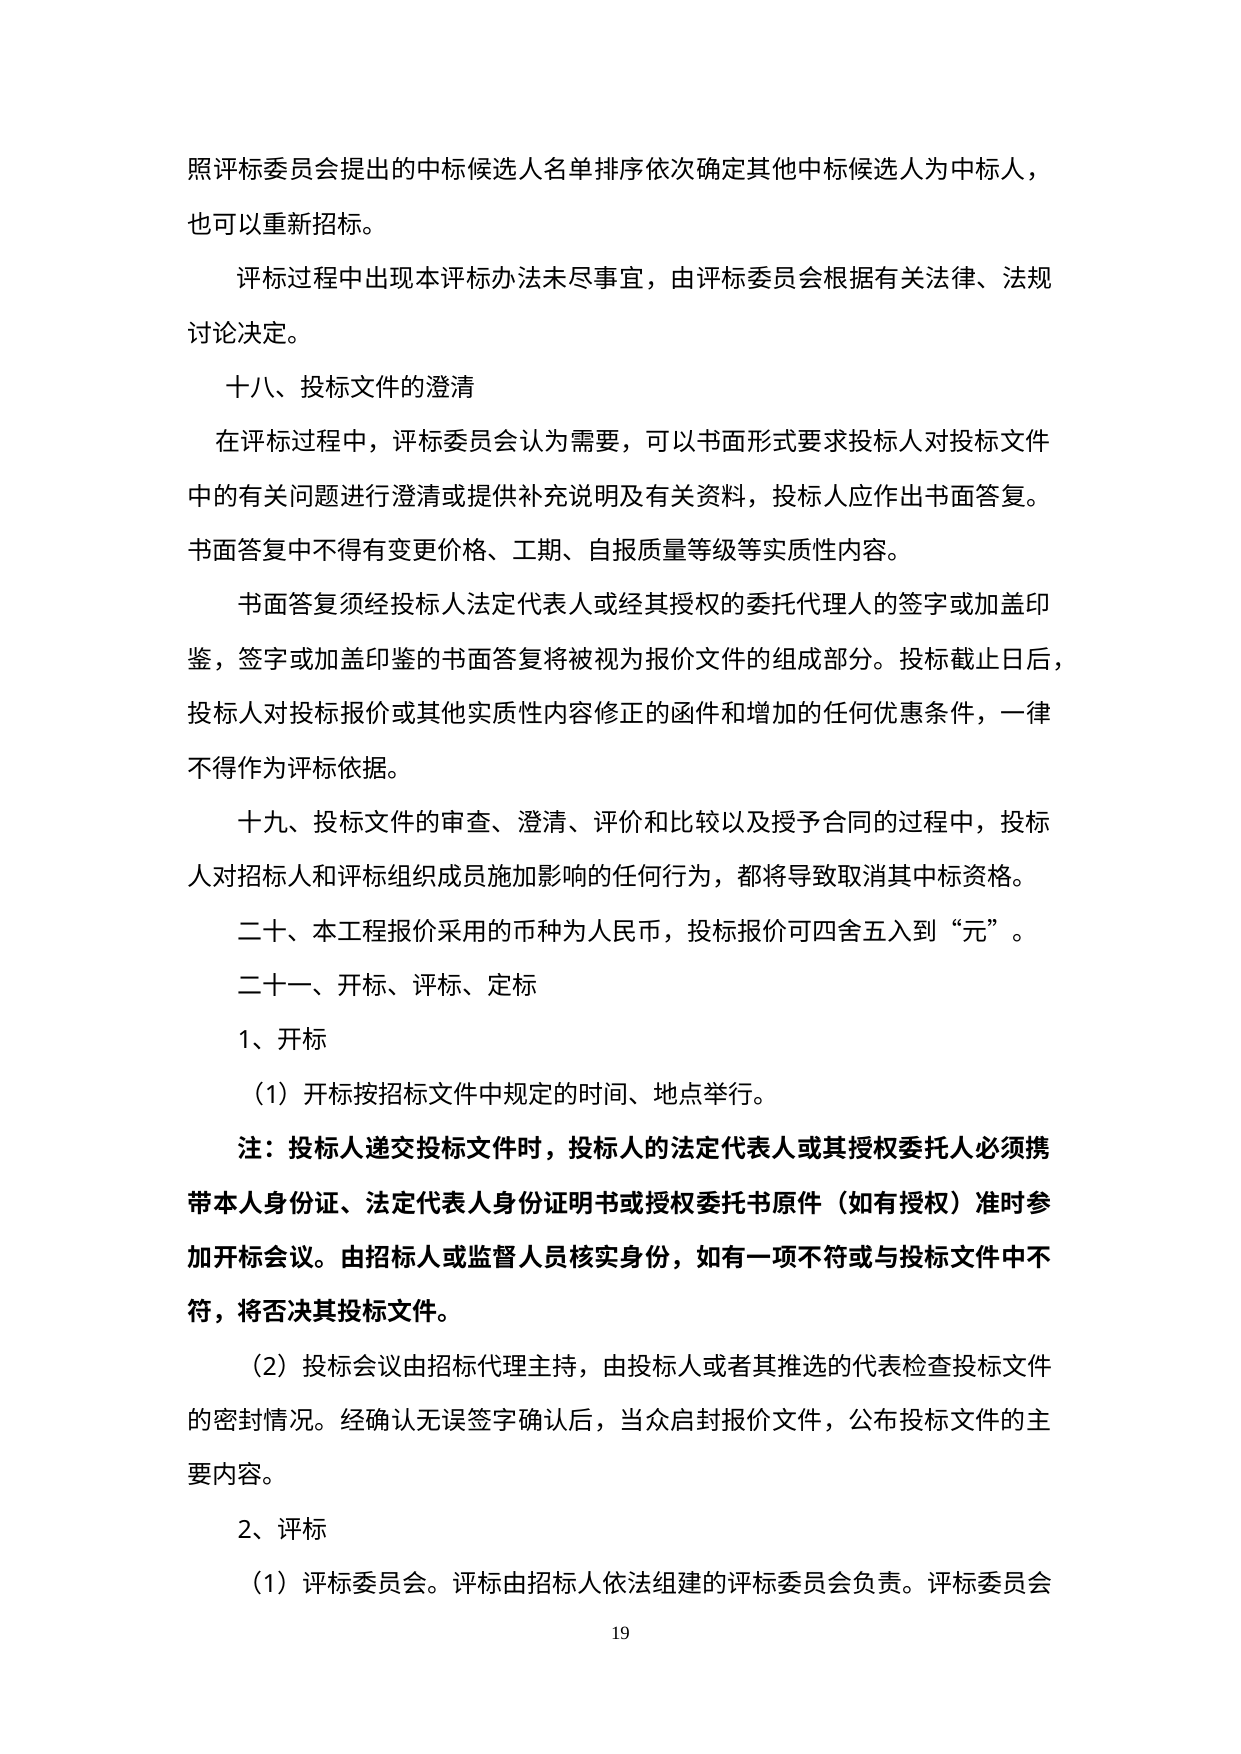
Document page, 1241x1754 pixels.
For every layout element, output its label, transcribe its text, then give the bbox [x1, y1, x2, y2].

text 1、开标 [187, 1020, 1053, 1056]
text 2、评标 [187, 1509, 1053, 1546]
text 注：投标人递交投标文件时，投标人的法定代表人或其授权委托人必须携带本人身份证、法定代表人身份证明书或授权委托书原件（如有授权）准时参加开标会议。由招标人或监督人员核实身份，如有一项不符或与投标文件中不符，将否决其投标文件。 [187, 1129, 1053, 1328]
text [187, 1564, 1053, 1600]
text 在评标过程中，评标委员会认为需要，可以书面形式要求投标人对投标文件中的有关问题进行澄清或提供补充说明及有关资料，投标人应作出书面答复。书面答复中不得有变更价格、工期、自报质量等级等实质性内容。 [187, 422, 1053, 567]
text 书面答复须经投标人法定代表人或经其授权的委托代理人的签字或加盖印鉴，签字或加盖印鉴的书面答复将被视为报价文件的组成部分。投标截止日后，投标人对投标报价或其他实质性内容修正的函件和增加的任何优惠条件，一律不得作为评标依据。 [187, 585, 1053, 784]
text 二十、本工程报价采用的币种为人民币，投标报价可四舍五入到“元”。 [187, 911, 1053, 947]
text （1）开标按招标文件中规定的时间、地点举行。 [187, 1074, 1053, 1111]
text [187, 150, 1053, 241]
text 十八、投标文件的澄清 [187, 367, 1053, 404]
text 十九、投标文件的审查、澄清、评价和比较以及授予合同的过程中，投标人对招标人和评标组织成员施加影响的任何行为，都将导致取消其中标资格。 [187, 802, 1053, 893]
text （2）投标会议由招标代理主持，由投标人或者其推选的代表检查投标文件的密封情况。经确认无误签字确认后，当众启封报价文件，公布投标文件的主要内容。 [187, 1346, 1053, 1491]
text 评标过程中出现本评标办法未尽事宜，由评标委员会根据有关法律、法规讨论决定。 [187, 259, 1053, 349]
text 二十一、开标、评标、定标 [187, 966, 1053, 1002]
